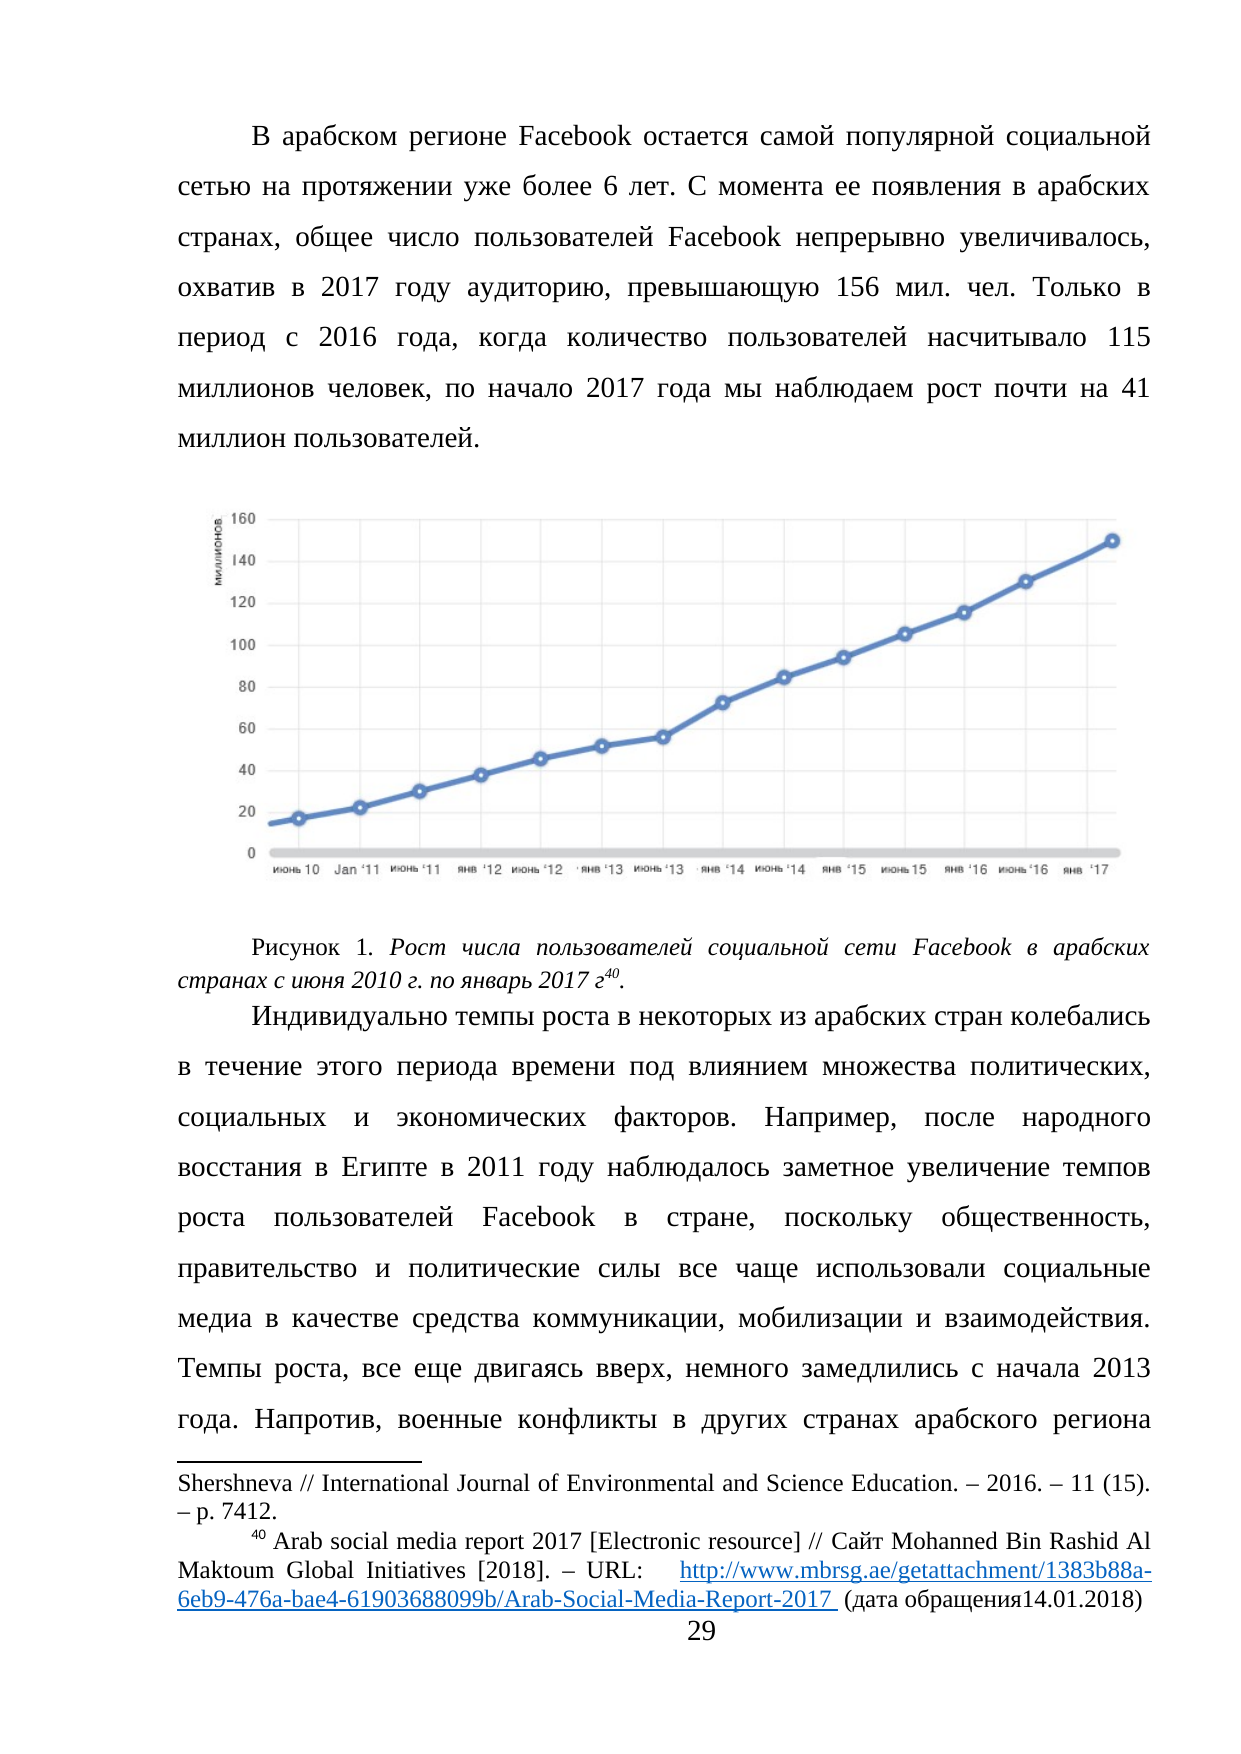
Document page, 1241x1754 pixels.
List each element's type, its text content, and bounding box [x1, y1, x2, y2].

text В арабском регионе Facebook остается самой популярной социальной сетью на протяжении уже более 6 лет. С момента ее появления в арабских странах, общее число пользователей Facebook непрерывно увеличивалось, охватив в 2017 году аудиторию, превышающую 156 мил. чел. Только в период с 2016 года, когда количество пользователей насчитывало 115 миллионов человек, по начало 2017 года мы наблюдаем рост почти на 41 миллион пользователей. [177, 118, 1152, 453]
picture [177, 470, 1152, 916]
text Рисунок 1. Рост числа пользователей социальной сети Facebook в арабских странах с июня 2010 г. по январь 2017 г. [177, 932, 1152, 994]
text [177, 998, 1152, 1434]
